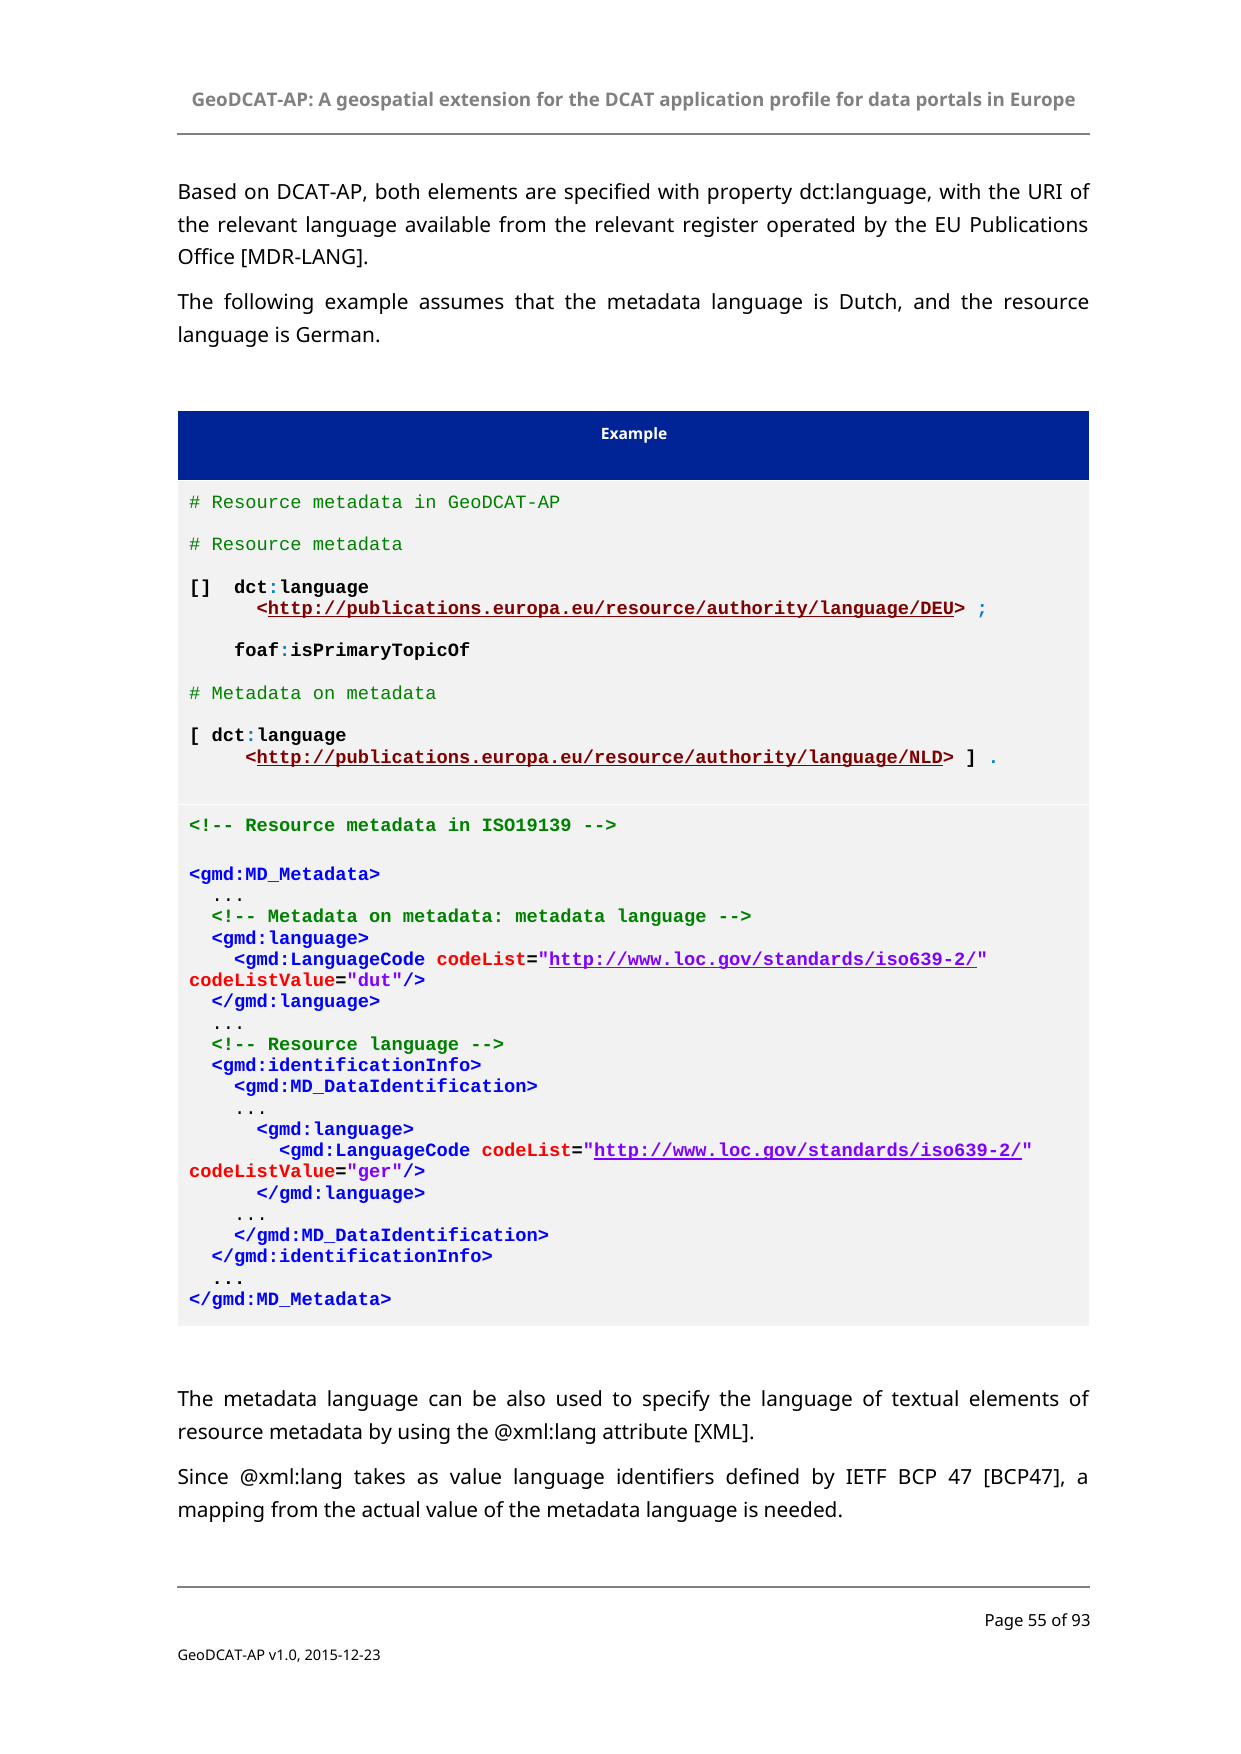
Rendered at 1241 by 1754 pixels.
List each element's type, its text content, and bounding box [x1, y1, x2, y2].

text The following example assumes that the metadata language is Dutch, and the resource language is German. [177, 287, 1090, 348]
table_cell # Resource metadata in GeoDCAT-AP # Resource metadata [] dct:language <http://publications.europa.eu/resource/authority/language/DEU> ; foaf:isPrimaryTopicOf # Metadata on metadata [ dct:language <http://publications.europa.eu/resource/authority/language/NLD> ] . [178, 481, 1089, 804]
text The metadata language can be also used to specify the language of textual elements of resource metadata by using the @xml:lang attribute [XML]. [177, 1384, 1090, 1446]
text Since @xml:lang takes as value language identifiers defined by IETF BCP 47 [BCP47], a mapping from the actual value of the metadata language is needed. [177, 1462, 1090, 1523]
table_cell <!-- Resource metadata in ISO19139 --> <gmd:MD_Metadata> ... <!-- Metadata on metadata: metadata language --> <gmd:language> <gmd:LanguageCode codeList="http://www.loc.gov/standards/iso639-2/" codeListValue="dut"/> </gmd:language> ... <!-- Resource language --> <gmd:identificationInfo> <gmd:MD_DataIdentification> ... <gmd:language> <gmd:LanguageCode codeList="http://www.loc.gov/standards/iso639-2/" codeListValue="ger"/> </gmd:language> ... </gmd:MD_DataIdentification> </gmd:identificationInfo> ... </gmd:MD_Metadata> [178, 805, 1089, 1326]
text Based on DCAT-AP, both elements are specified with property dct:language, with the URI of the relevant language available from the relevant register operated by the EU Publications Office [MDR-LANG]. [177, 177, 1090, 271]
table_header Example [178, 411, 1089, 480]
